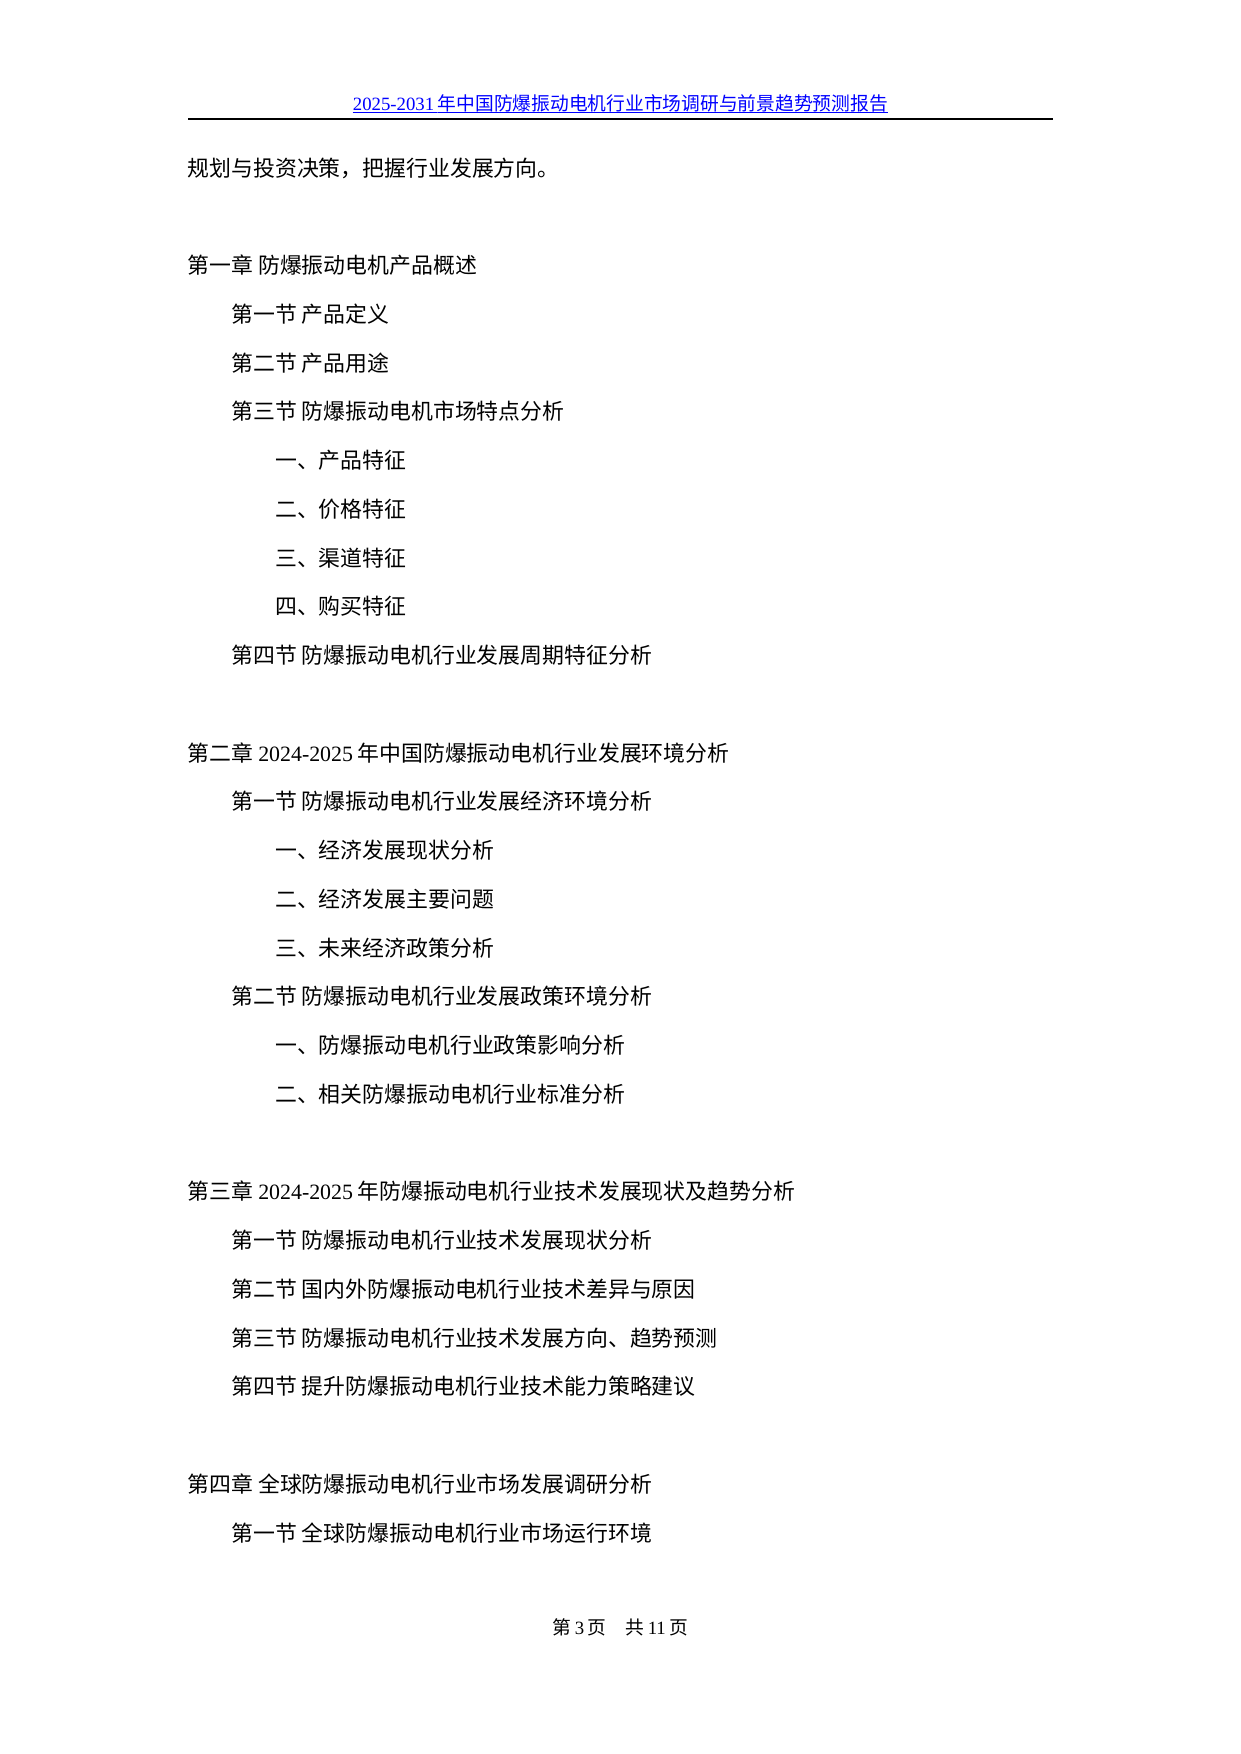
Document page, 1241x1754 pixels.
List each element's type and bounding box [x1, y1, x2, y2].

text [187, 150, 1053, 1548]
